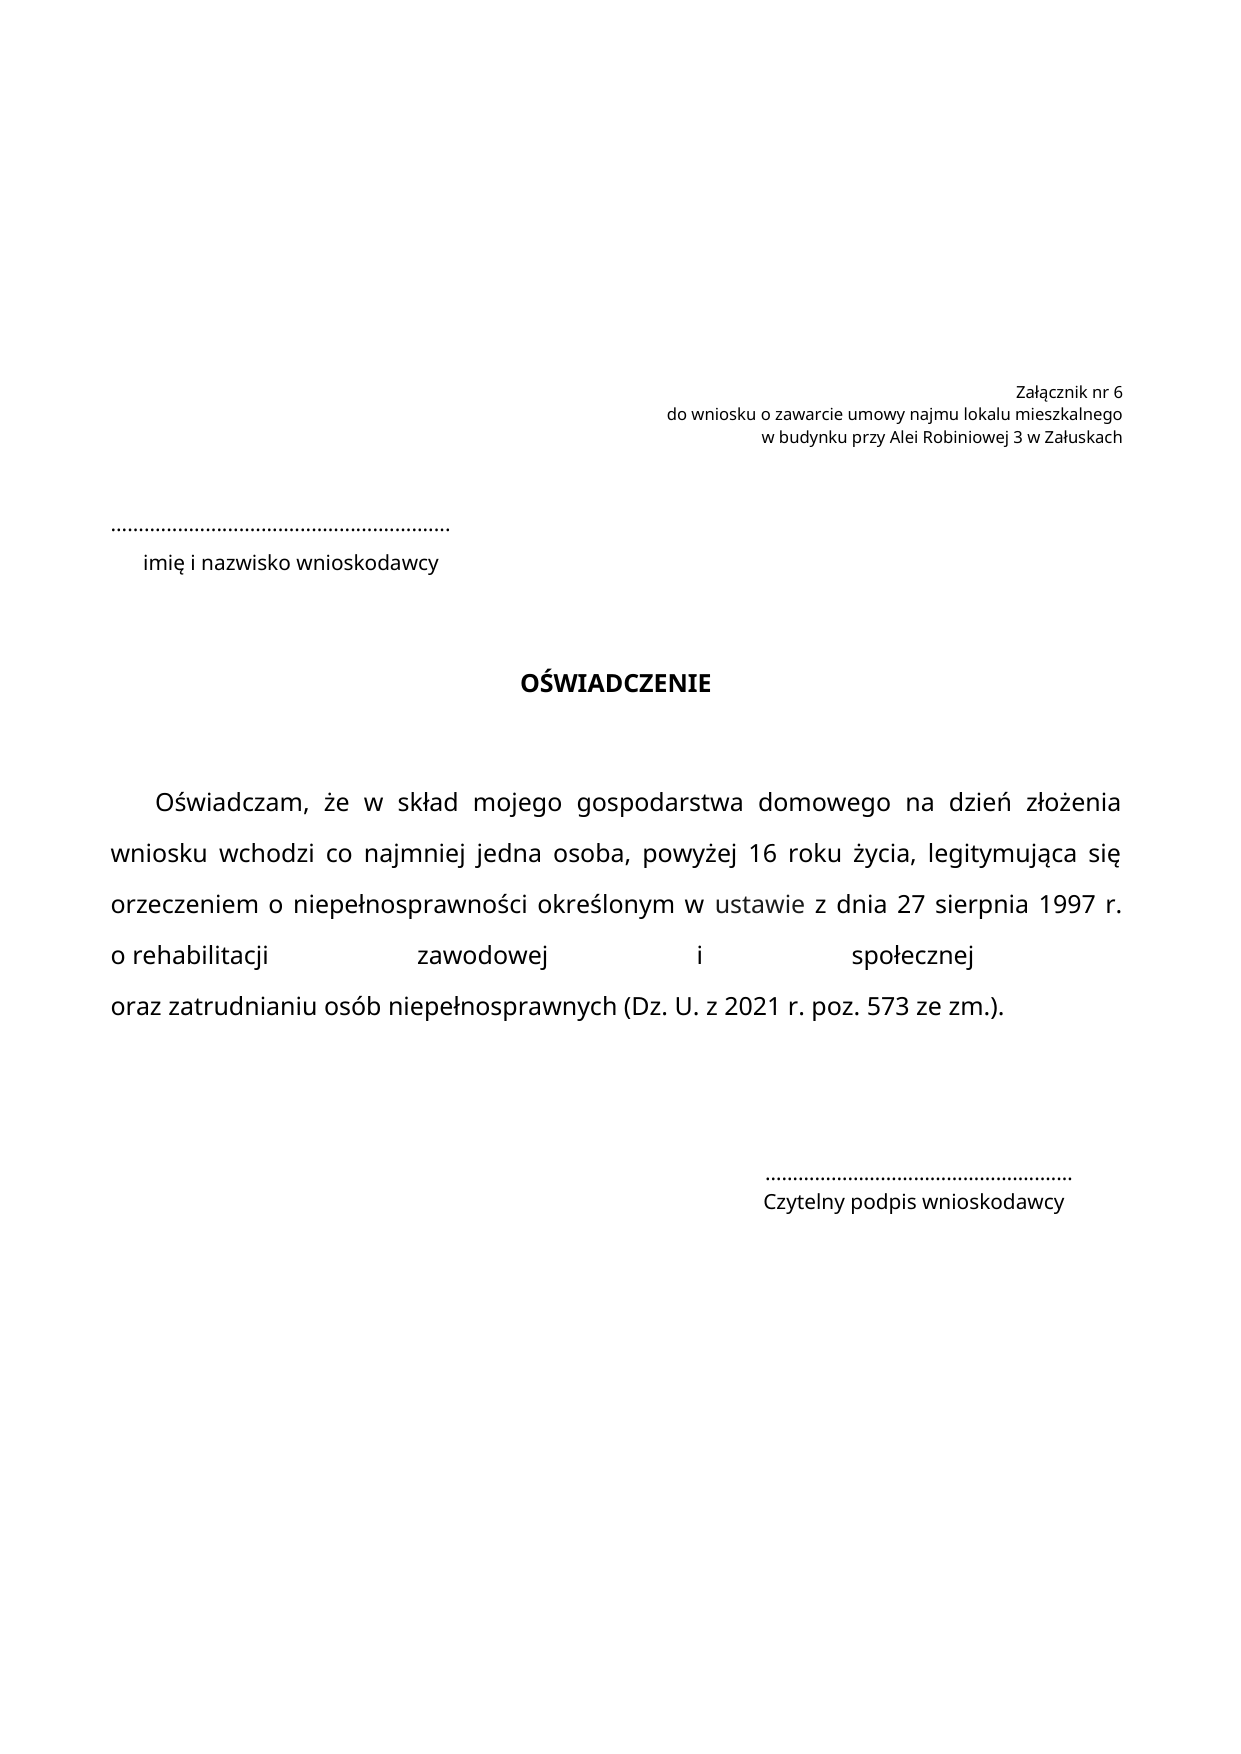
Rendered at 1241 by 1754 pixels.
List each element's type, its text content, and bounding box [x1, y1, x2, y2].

text OŚWIADCZENIE [110, 665, 1121, 699]
text Czytelny podpis wnioskodawcy [731, 1187, 1123, 1215]
text do wniosku o zawarcie umowy najmu lokalu mieszkalnego [110, 403, 1123, 426]
text imię i nazwisko wnioskodawcy [110, 548, 1123, 576]
text Załącznik nr 6 [110, 380, 1123, 403]
text …………………………………………..…… [700, 1158, 1123, 1187]
text w budynku przy Alei Robiniowej 3 w Załuskach [110, 426, 1123, 448]
text Oświadczam, że w skład mojego gospodarstwa domowego na dzień złożenia wniosku wchodzi co najmniej jedna osoba, powyżej 16 roku życia, legitymująca się orzeczeniem o niepełnosprawności określonym w ustawie z dnia 27 sierpnia 1997 r. o rehabilitacji zawodowej i społecznej oraz zatrudnianiu osób niepełnosprawnych (Dz. U. z 2021 r. poz. 573 ze zm.). [110, 785, 1123, 1023]
text ............................................................. [110, 509, 1123, 537]
